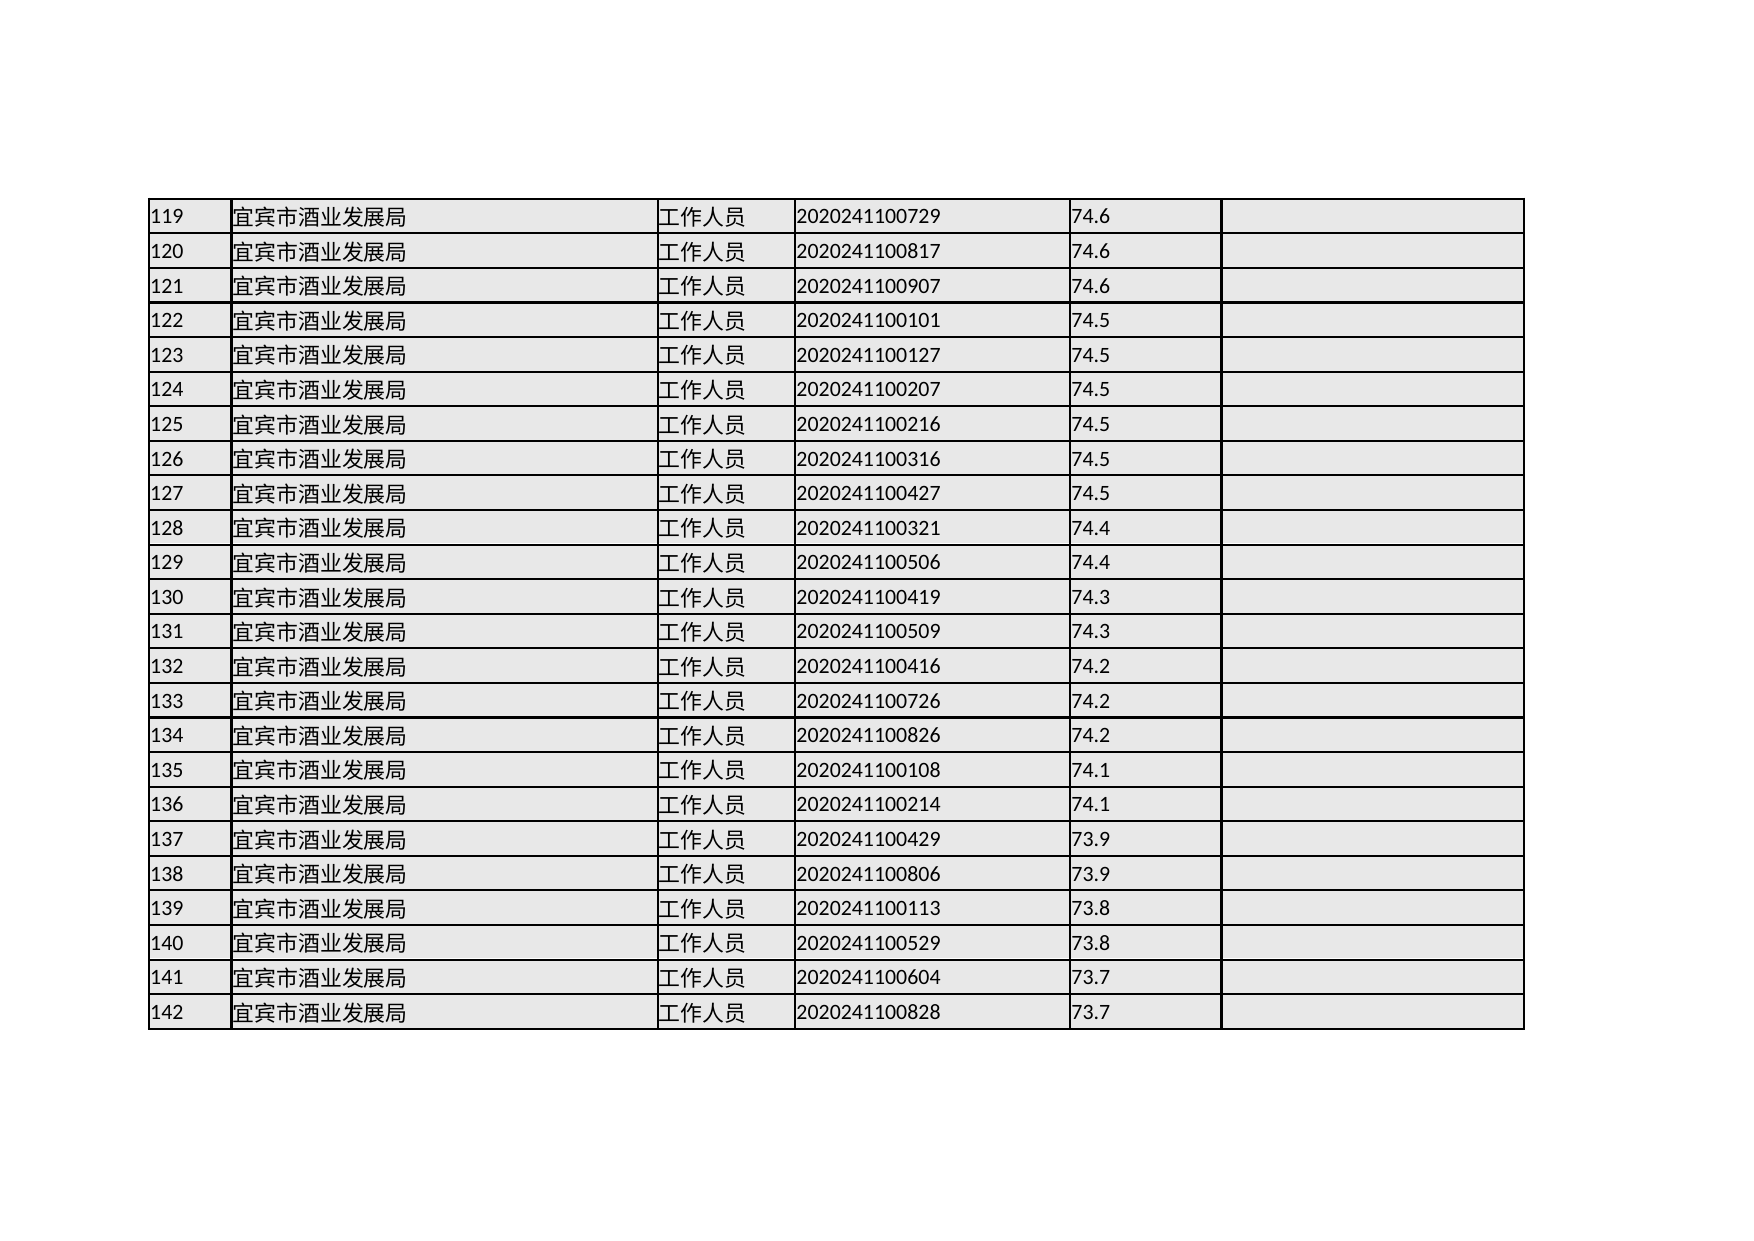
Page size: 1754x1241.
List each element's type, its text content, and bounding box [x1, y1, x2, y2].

table_cell 宜宾市酒业发展局 [233, 442, 657, 474]
table_cell 74.5 [1071, 407, 1220, 440]
table_cell 2020241100604 [796, 961, 1069, 993]
table_cell 2020241100806 [796, 857, 1069, 889]
table_cell 宜宾市酒业发展局 [233, 580, 657, 613]
table_cell 131 [150, 615, 230, 647]
table_cell 宜宾市酒业发展局 [233, 511, 657, 543]
table_cell 2020241100416 [796, 649, 1069, 682]
table_cell [1223, 788, 1523, 820]
table_cell 宜宾市酒业发展局 [233, 615, 657, 647]
table_cell 73.7 [1071, 995, 1220, 1028]
table_cell 宜宾市酒业发展局 [233, 269, 657, 301]
table_cell 2020241100509 [796, 615, 1069, 647]
table_cell [1223, 269, 1523, 301]
table_cell [1223, 649, 1523, 682]
table_cell 134 [150, 719, 230, 751]
table_cell 宜宾市酒业发展局 [233, 995, 657, 1028]
table_cell [1223, 407, 1523, 440]
table_cell [1223, 234, 1523, 267]
table_cell 2020241100826 [796, 719, 1069, 751]
table_cell 工作人员 [659, 234, 794, 267]
table_cell 工作人员 [659, 995, 794, 1028]
table_cell 74.5 [1071, 442, 1220, 474]
table_cell [1223, 373, 1523, 405]
table_cell 2020241100907 [796, 269, 1069, 301]
table_cell 123 [150, 338, 230, 371]
table_cell 74.5 [1071, 338, 1220, 371]
table_cell 73.8 [1071, 926, 1220, 958]
table_cell 工作人员 [659, 615, 794, 647]
table_cell 74.4 [1071, 546, 1220, 578]
table_cell 宜宾市酒业发展局 [233, 753, 657, 786]
table_cell 工作人员 [659, 546, 794, 578]
table_cell 2020241100419 [796, 580, 1069, 613]
table_cell 2020241100113 [796, 891, 1069, 924]
table_cell 工作人员 [659, 891, 794, 924]
table_cell 128 [150, 511, 230, 543]
table_cell [1223, 684, 1523, 716]
table_cell [1223, 546, 1523, 578]
table_cell 140 [150, 926, 230, 958]
table_cell 工作人员 [659, 511, 794, 543]
table_cell [1223, 304, 1523, 336]
table_cell 142 [150, 995, 230, 1028]
table_cell 74.6 [1071, 200, 1220, 232]
table_cell 宜宾市酒业发展局 [233, 684, 657, 716]
table_cell [1223, 753, 1523, 786]
table_cell 宜宾市酒业发展局 [233, 857, 657, 889]
table_cell 工作人员 [659, 926, 794, 958]
table_cell [1223, 338, 1523, 371]
table_cell [1223, 891, 1523, 924]
table_cell 2020241100216 [796, 407, 1069, 440]
table_cell 2020241100101 [796, 304, 1069, 336]
table_cell 74.1 [1071, 788, 1220, 820]
table_cell 宜宾市酒业发展局 [233, 476, 657, 509]
table_cell [1223, 442, 1523, 474]
table_cell [1223, 615, 1523, 647]
table_cell 工作人员 [659, 684, 794, 716]
table_cell 工作人员 [659, 476, 794, 509]
table_cell 2020241100729 [796, 200, 1069, 232]
table_cell 宜宾市酒业发展局 [233, 200, 657, 232]
table_cell 2020241100321 [796, 511, 1069, 543]
table_cell 宜宾市酒业发展局 [233, 234, 657, 267]
table_cell 121 [150, 269, 230, 301]
table_cell [1223, 476, 1523, 509]
table_cell 74.4 [1071, 511, 1220, 543]
table_cell [1223, 200, 1523, 232]
table_cell 74.3 [1071, 615, 1220, 647]
table_cell 119 [150, 200, 230, 232]
table_cell 2020241100214 [796, 788, 1069, 820]
table_cell [1223, 580, 1523, 613]
table_cell 宜宾市酒业发展局 [233, 338, 657, 371]
table_cell 127 [150, 476, 230, 509]
table_cell [1223, 857, 1523, 889]
table_cell 工作人员 [659, 304, 794, 336]
table_cell 74.6 [1071, 234, 1220, 267]
table_cell 2020241100817 [796, 234, 1069, 267]
table_cell 122 [150, 304, 230, 336]
table_cell [1223, 961, 1523, 993]
table_cell 120 [150, 234, 230, 267]
table_cell 73.7 [1071, 961, 1220, 993]
table_cell 129 [150, 546, 230, 578]
table_cell 宜宾市酒业发展局 [233, 822, 657, 855]
table_cell 工作人员 [659, 269, 794, 301]
table_cell 133 [150, 684, 230, 716]
table_cell 74.2 [1071, 684, 1220, 716]
table_cell 132 [150, 649, 230, 682]
table_cell 74.5 [1071, 304, 1220, 336]
table_cell 宜宾市酒业发展局 [233, 649, 657, 682]
table_cell 130 [150, 580, 230, 613]
table_cell 工作人员 [659, 822, 794, 855]
table_cell 工作人员 [659, 961, 794, 993]
table_cell [1223, 822, 1523, 855]
table_cell 宜宾市酒业发展局 [233, 407, 657, 440]
table_cell 141 [150, 961, 230, 993]
table_cell 工作人员 [659, 580, 794, 613]
table_cell 138 [150, 857, 230, 889]
table_cell 工作人员 [659, 338, 794, 371]
table_cell 139 [150, 891, 230, 924]
table_cell 宜宾市酒业发展局 [233, 546, 657, 578]
table_cell [1223, 511, 1523, 543]
table_cell 2020241100529 [796, 926, 1069, 958]
table_cell 74.2 [1071, 719, 1220, 751]
table_cell 工作人员 [659, 407, 794, 440]
table_cell 宜宾市酒业发展局 [233, 373, 657, 405]
table_cell 73.9 [1071, 822, 1220, 855]
table_cell 2020241100207 [796, 373, 1069, 405]
table_cell 宜宾市酒业发展局 [233, 891, 657, 924]
table_cell 工作人员 [659, 719, 794, 751]
table_cell 工作人员 [659, 753, 794, 786]
table_cell 宜宾市酒业发展局 [233, 719, 657, 751]
table_cell 137 [150, 822, 230, 855]
table_cell 73.8 [1071, 891, 1220, 924]
table_cell 2020241100127 [796, 338, 1069, 371]
table_cell 74.6 [1071, 269, 1220, 301]
table_cell 2020241100506 [796, 546, 1069, 578]
table_cell 74.3 [1071, 580, 1220, 613]
table_cell 宜宾市酒业发展局 [233, 788, 657, 820]
table_cell 124 [150, 373, 230, 405]
table_cell 135 [150, 753, 230, 786]
table_cell 宜宾市酒业发展局 [233, 961, 657, 993]
table_cell 工作人员 [659, 857, 794, 889]
table_cell [1223, 995, 1523, 1028]
table_cell 74.2 [1071, 649, 1220, 682]
table_cell 74.1 [1071, 753, 1220, 786]
table_cell 工作人员 [659, 788, 794, 820]
table_cell 宜宾市酒业发展局 [233, 304, 657, 336]
table_cell 126 [150, 442, 230, 474]
table_cell 宜宾市酒业发展局 [233, 926, 657, 958]
table_cell [1223, 926, 1523, 958]
table_cell 2020241100828 [796, 995, 1069, 1028]
table_cell 74.5 [1071, 476, 1220, 509]
table_cell 74.5 [1071, 373, 1220, 405]
table_cell 125 [150, 407, 230, 440]
table_cell 2020241100108 [796, 753, 1069, 786]
table_cell 73.9 [1071, 857, 1220, 889]
table_cell 工作人员 [659, 649, 794, 682]
table_cell 2020241100726 [796, 684, 1069, 716]
table_cell 2020241100429 [796, 822, 1069, 855]
table_cell 工作人员 [659, 373, 794, 405]
table_cell 2020241100427 [796, 476, 1069, 509]
table_cell 工作人员 [659, 442, 794, 474]
table_cell [1223, 719, 1523, 751]
table_cell 2020241100316 [796, 442, 1069, 474]
table_cell 工作人员 [659, 200, 794, 232]
table_cell 136 [150, 788, 230, 820]
